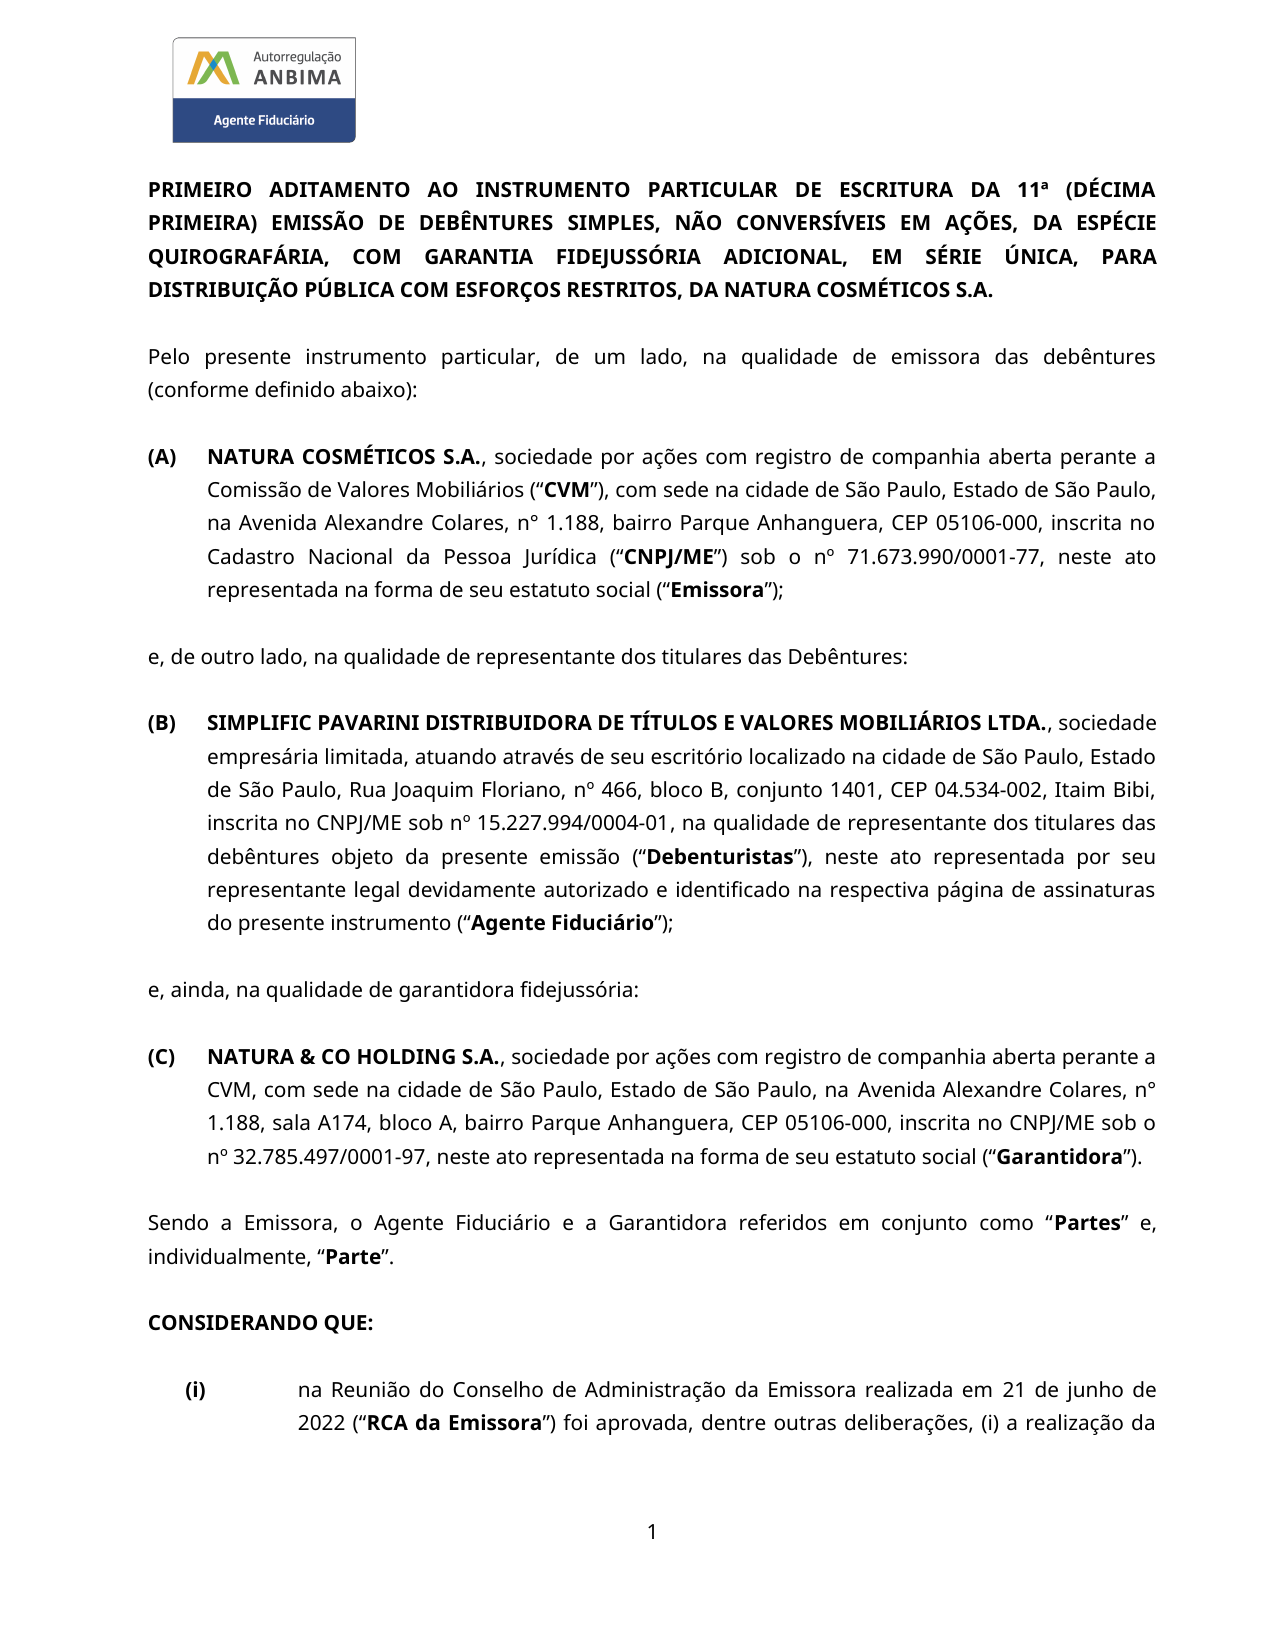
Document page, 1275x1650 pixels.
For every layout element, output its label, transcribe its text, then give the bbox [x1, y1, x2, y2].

list NATURA COSMÉTICOS S.A., sociedade por ações com registro de companhia aberta perante a Comissão de Valores Mobiliários (“CVM”), com sede na cidade de São Paulo, Estado de São Paulo, na Avenida Alexandre Colares, n° 1.188, bairro Parque Anhanguera, CEP 05106-000, inscrita no Cadastro Nacional da Pessoa Jurídica (“CNPJ/ME”) sob o nº 71.673.990/0001-77, neste ato representada na forma de seu estatuto social (“Emissora”); [148, 437, 1157, 604]
text e, ainda, na qualidade de garantidora fidejussória: [148, 971, 1157, 1004]
list SIMPLIFIC PAVARINI DISTRIBUIDORA DE TÍTULOS E VALORES MOBILIÁRIOS LTDA., sociedade empresária limitada, atuando através de seu escritório localizado na cidade de São Paulo, Estado de São Paulo, Rua Joaquim Floriano, nº 466, bloco B, conjunto 1401, CEP 04.534-002, Itaim Bibi, inscrita no CNPJ/ME sob nº 15.227.994/0004-01, na qualidade de representante dos titulares das debêntures objeto da presente emissão (“Debenturistas”), neste ato representada por seu representante legal devidamente autorizado e identificado na respectiva página de assinaturas do presente instrumento (“Agente Fiduciário”); [148, 704, 1157, 937]
picture [172, 37, 356, 143]
text PRIMEIRO ADITAMENTO AO INSTRUMENTO PARTICULAR DE ESCRITURA DA 11ª (DÉCIMA PRIMEIRA) EMISSÃO DE DEBÊNTURES SIMPLES, NÃO CONVERSÍVEIS EM AÇÕES, DA ESPÉCIE QUIROGRAFÁRIA, COM GARANTIA FIDEJUSSÓRIA ADICIONAL, EM SÉRIE ÚNICA, PARA DISTRIBUIÇÃO PÚBLICA COM ESFORÇOS RESTRITOS, DA NATURA COSMÉTICOS S.A. [148, 171, 1157, 304]
text Pelo presente instrumento particular, de um lado, na qualidade de emissora das debêntures (conforme definido abaixo): [148, 337, 1157, 404]
text CONSIDERANDO QUE: [148, 1304, 1157, 1337]
text e, de outro lado, na qualidade de representante dos titulares das Debêntures: [148, 637, 1157, 671]
text Sendo a Emissora, o Agente Fiduciário e a Garantidora referidos em conjunto como “Partes” e, individualmente, “Parte”. [148, 1204, 1157, 1271]
list NATURA & CO HOLDING S.A., sociedade por ações com registro de companhia aberta perante a CVM, com sede na cidade de São Paulo, Estado de São Paulo, na Avenida Alexandre Colares, n° 1.188, sala A174, bloco A, bairro Parque Anhanguera, CEP 05106-000, inscrita no CNPJ/ME sob o nº 32.785.497/0001-97, neste ato representada na forma de seu estatuto social (“Garantidora”). [148, 1037, 1157, 1171]
